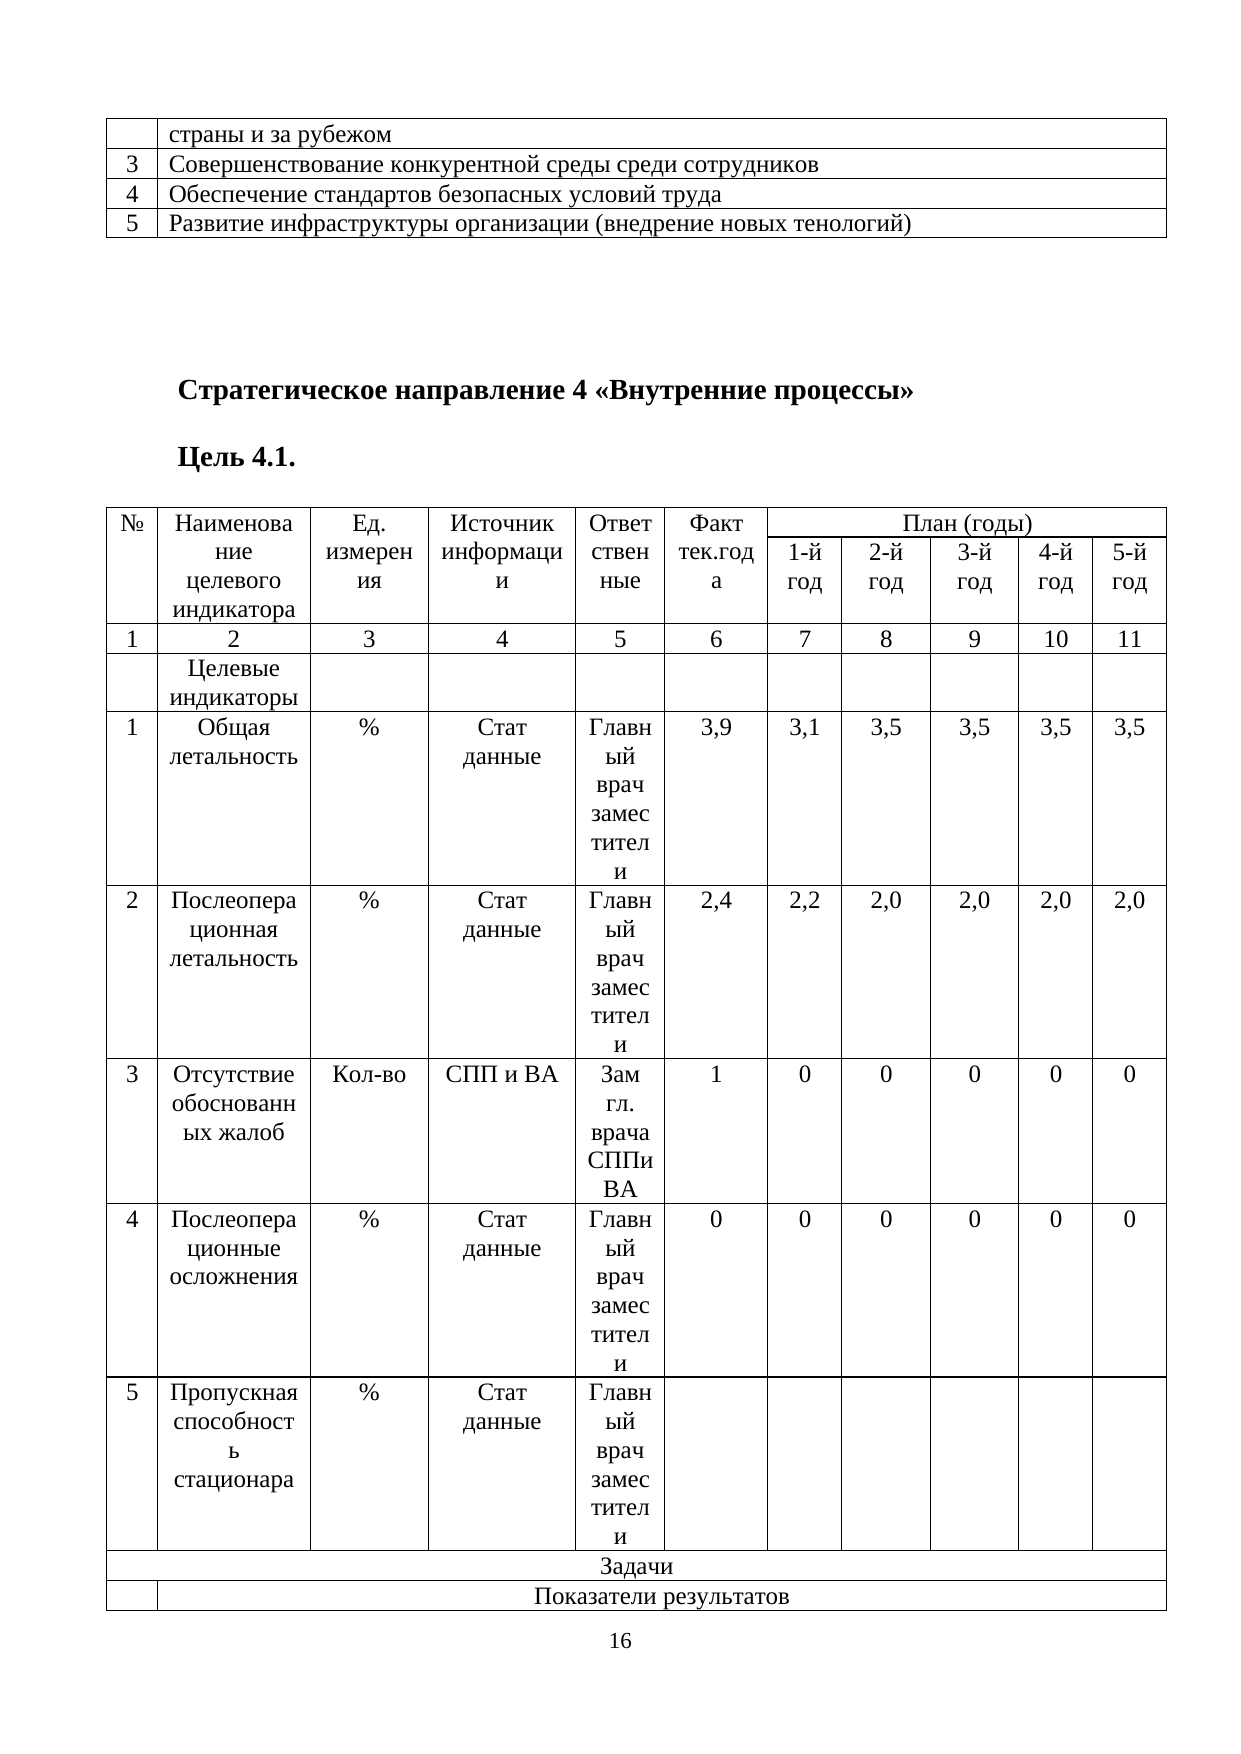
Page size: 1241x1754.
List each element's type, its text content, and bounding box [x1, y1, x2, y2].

table_cell Послеоперационная летальность [158, 886, 310, 1058]
table_cell 3 [107, 1059, 157, 1203]
table_cell 3 [311, 624, 428, 652]
table_cell % [311, 886, 428, 1058]
table_cell Кол-во [311, 1059, 428, 1203]
table_cell 1-й год [768, 538, 841, 623]
table_cell [931, 1378, 1018, 1550]
table_cell % [311, 712, 428, 884]
table_cell 1 [665, 1059, 767, 1203]
table_cell 3,5 [931, 712, 1018, 884]
table_cell Задачи [107, 1551, 1166, 1580]
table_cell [158, 119, 1166, 148]
table_cell Целевые индикаторы [158, 654, 310, 711]
table_cell 8 [842, 624, 930, 652]
table_cell 0 [768, 1204, 841, 1376]
table_cell Зам гл. врача СППи ВА [576, 1059, 664, 1203]
table_cell 0 [931, 1059, 1018, 1203]
table_cell 3,1 [768, 712, 841, 884]
table_cell % [311, 1378, 428, 1550]
table_cell 3,5 [1019, 712, 1092, 884]
table_cell 9 [931, 624, 1018, 652]
table_cell Послеоперационные осложнения [158, 1204, 310, 1376]
table_cell 2,0 [1093, 886, 1166, 1058]
table_cell 10 [1019, 624, 1092, 652]
table_cell Совершенствование конкурентной среды среди сотрудников [158, 149, 1166, 178]
table_cell 3 [107, 149, 157, 178]
table_cell 0 [768, 1059, 841, 1203]
table_cell СПП и ВА [429, 1059, 575, 1203]
table_header План (годы) [768, 508, 1166, 536]
table_cell 5 [107, 1378, 157, 1550]
table_cell Обеспечение стандартов безопасных условий труда [158, 179, 1166, 207]
table_cell Показатели результатов [158, 1581, 1166, 1609]
table_header Ед. измерения [311, 508, 428, 623]
table_cell Общая летальность [158, 712, 310, 884]
table_cell [429, 654, 575, 711]
table_cell [1019, 1378, 1092, 1550]
table_cell 5 [107, 209, 157, 237]
table_cell [311, 654, 428, 711]
table_cell [107, 654, 157, 711]
table_cell [576, 654, 664, 711]
table_cell Главный врач заместители [576, 886, 664, 1058]
table_cell [665, 654, 767, 711]
table_cell 7 [768, 624, 841, 652]
table_header Ответственные [576, 508, 664, 623]
table_cell [931, 654, 1018, 711]
table_cell [107, 1581, 157, 1609]
table_cell Стат данные [429, 886, 575, 1058]
table_cell % [311, 1204, 428, 1376]
table_cell 2 [158, 624, 310, 652]
table_header Наименование целевого индикатора [158, 508, 310, 623]
table_cell 5 [576, 624, 664, 652]
table_cell 2-й год [842, 538, 930, 623]
table_cell 2 [107, 119, 157, 148]
table_cell 4 [107, 1204, 157, 1376]
table_cell 4 [429, 624, 575, 652]
table_cell [768, 1378, 841, 1550]
table_cell 0 [1019, 1059, 1092, 1203]
table_cell Стат данные [429, 712, 575, 884]
table_cell [1093, 654, 1166, 711]
table_cell 3,5 [1093, 712, 1166, 884]
table_cell [1093, 1378, 1166, 1550]
table_cell 6 [665, 624, 767, 652]
table_cell 0 [665, 1204, 767, 1376]
table_cell 2,0 [931, 886, 1018, 1058]
table_header Источник информации [429, 508, 575, 623]
table_cell Главный врач заместители [576, 1204, 664, 1376]
table_cell 2,0 [842, 886, 930, 1058]
table_cell [842, 654, 930, 711]
table_cell [842, 1378, 930, 1550]
table_cell 1 [107, 712, 157, 884]
table_cell 0 [1093, 1204, 1166, 1376]
table_cell 0 [842, 1204, 930, 1376]
table_cell 3,9 [665, 712, 767, 884]
table_cell 2,2 [768, 886, 841, 1058]
table_cell [768, 654, 841, 711]
table_cell 0 [931, 1204, 1018, 1376]
table_cell 2,4 [665, 886, 767, 1058]
table_cell 1 [107, 624, 157, 652]
table_cell Стат данные [429, 1378, 575, 1550]
table_cell 11 [1093, 624, 1166, 652]
table_cell 4-й год [1019, 538, 1092, 623]
table_cell 0 [1019, 1204, 1092, 1376]
table_cell Стат данные [429, 1204, 575, 1376]
text Цель 4.1. [118, 439, 1122, 473]
table_cell Главный врач заместители [576, 1378, 664, 1550]
table_cell 4 [107, 179, 157, 207]
table_header Факт тек.года [665, 508, 767, 623]
table_cell 2 [107, 886, 157, 1058]
text Стратегическое направление 4 «Внутренние процессы» [118, 372, 1122, 406]
table_cell Развитие инфраструктуры организации (внедрение новых тенологий) [158, 209, 1166, 237]
table_cell 2,0 [1019, 886, 1092, 1058]
table_cell [665, 1378, 767, 1550]
table_cell 3-й год [931, 538, 1018, 623]
table_cell 5-й год [1093, 538, 1166, 623]
table_cell 0 [842, 1059, 930, 1203]
table_cell Отсутствие обоснованных жалоб [158, 1059, 310, 1203]
table_cell 3,5 [842, 712, 930, 884]
table_cell [1019, 654, 1092, 711]
table_cell 0 [1093, 1059, 1166, 1203]
table_cell Пропускная способность стационара [158, 1378, 310, 1550]
table_header № [107, 508, 157, 623]
table_cell Главный врач заместители [576, 712, 664, 884]
